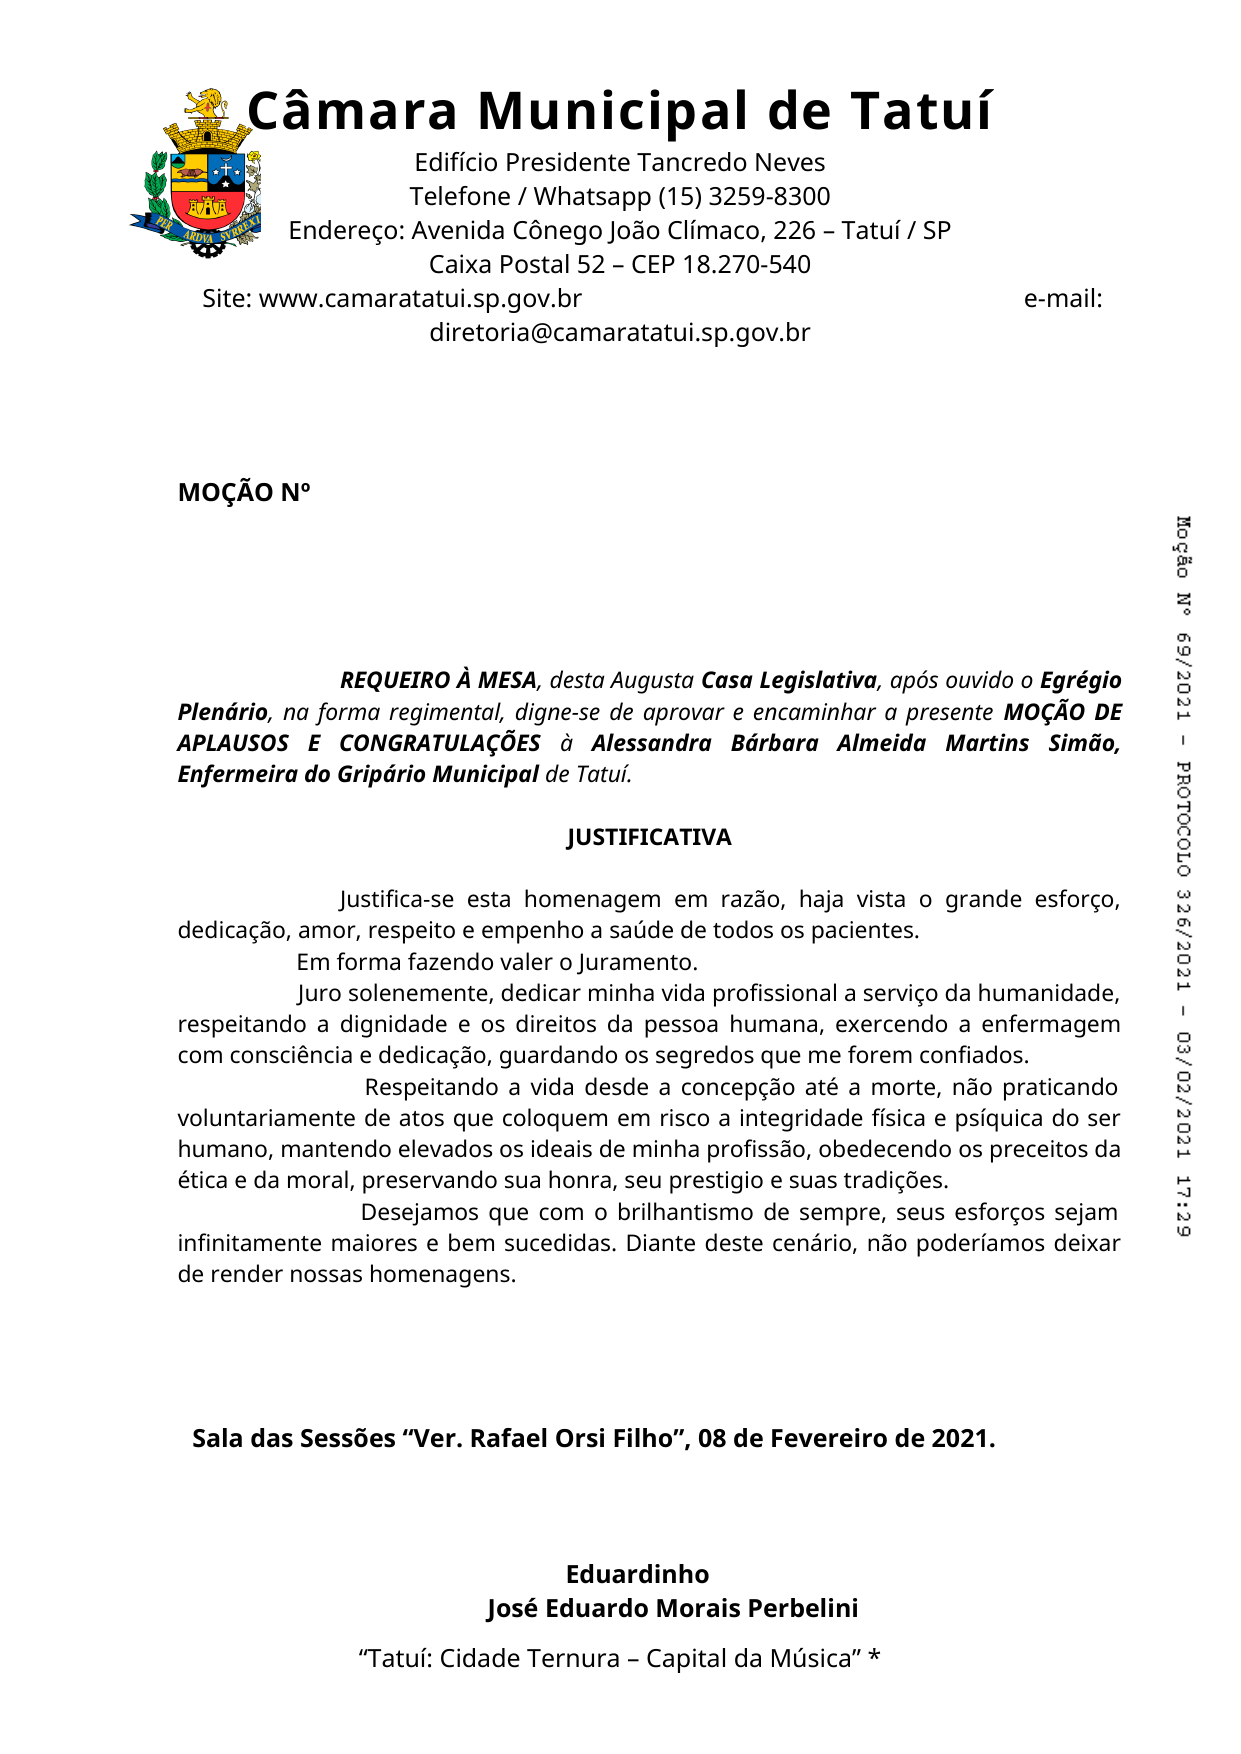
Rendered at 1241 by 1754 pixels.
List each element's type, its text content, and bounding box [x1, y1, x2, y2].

text Desejamos que com o brilhantismo de sempre, seus esforços sejam infinitamente maiores e bem sucedidas. Diante deste cenário, não poderíamos deixar de render nossas homenagens. [177, 1196, 1122, 1289]
text MOÇÃO Nº [177, 474, 1122, 508]
text José Eduardo Morais Perbelini [118, 1591, 1122, 1625]
text Eduardinho [118, 1557, 1122, 1591]
picture [1150, 512, 1213, 1241]
text Sala das Sessões “Ver. Rafael Orsi Filho”, 08 de Fevereiro de 2021. [118, 1421, 1122, 1455]
text Juro solenemente, dedicar minha vida profissional a serviço da humanidade, respeitando a dignidade e os direitos da pessoa humana, exercendo a enfermagem com consciência e dedicação, guardando os segredos que me forem confiados. [177, 977, 1122, 1071]
text Em forma fazendo valer o Juramento. [177, 946, 1122, 977]
picture [257, 100, 261, 121]
text JUSTIFICATIVA [177, 821, 1122, 852]
picture [114, 80, 261, 266]
text Respeitando a vida desde a concepção até a morte, não praticando voluntariamente de atos que coloquem em risco a integridade física e psíquica do ser humano, mantendo elevados os ideais de minha profissão, obedecendo os preceitos da ética e da moral, preservando sua honra, seu prestigio e suas tradições. [177, 1071, 1122, 1196]
text Justifica-se esta homenagem em razão, haja vista o grande esforço, dedicação, amor, respeito e empenho a saúde de todos os pacientes. [177, 883, 1122, 946]
text REQUEIRO À MESA, desta Augusta Casa Legislativa, após ouvido o Egrégio Plenário, na forma regimental, digne-se de aprovar e encaminhar a presente MOÇÃO DE APLAUSOS E CONGRATULAÇÕES à Alessandra Bárbara Almeida Martins Simão, Enfermeira do Gripário Municipal de Tatuí. [177, 664, 1122, 789]
